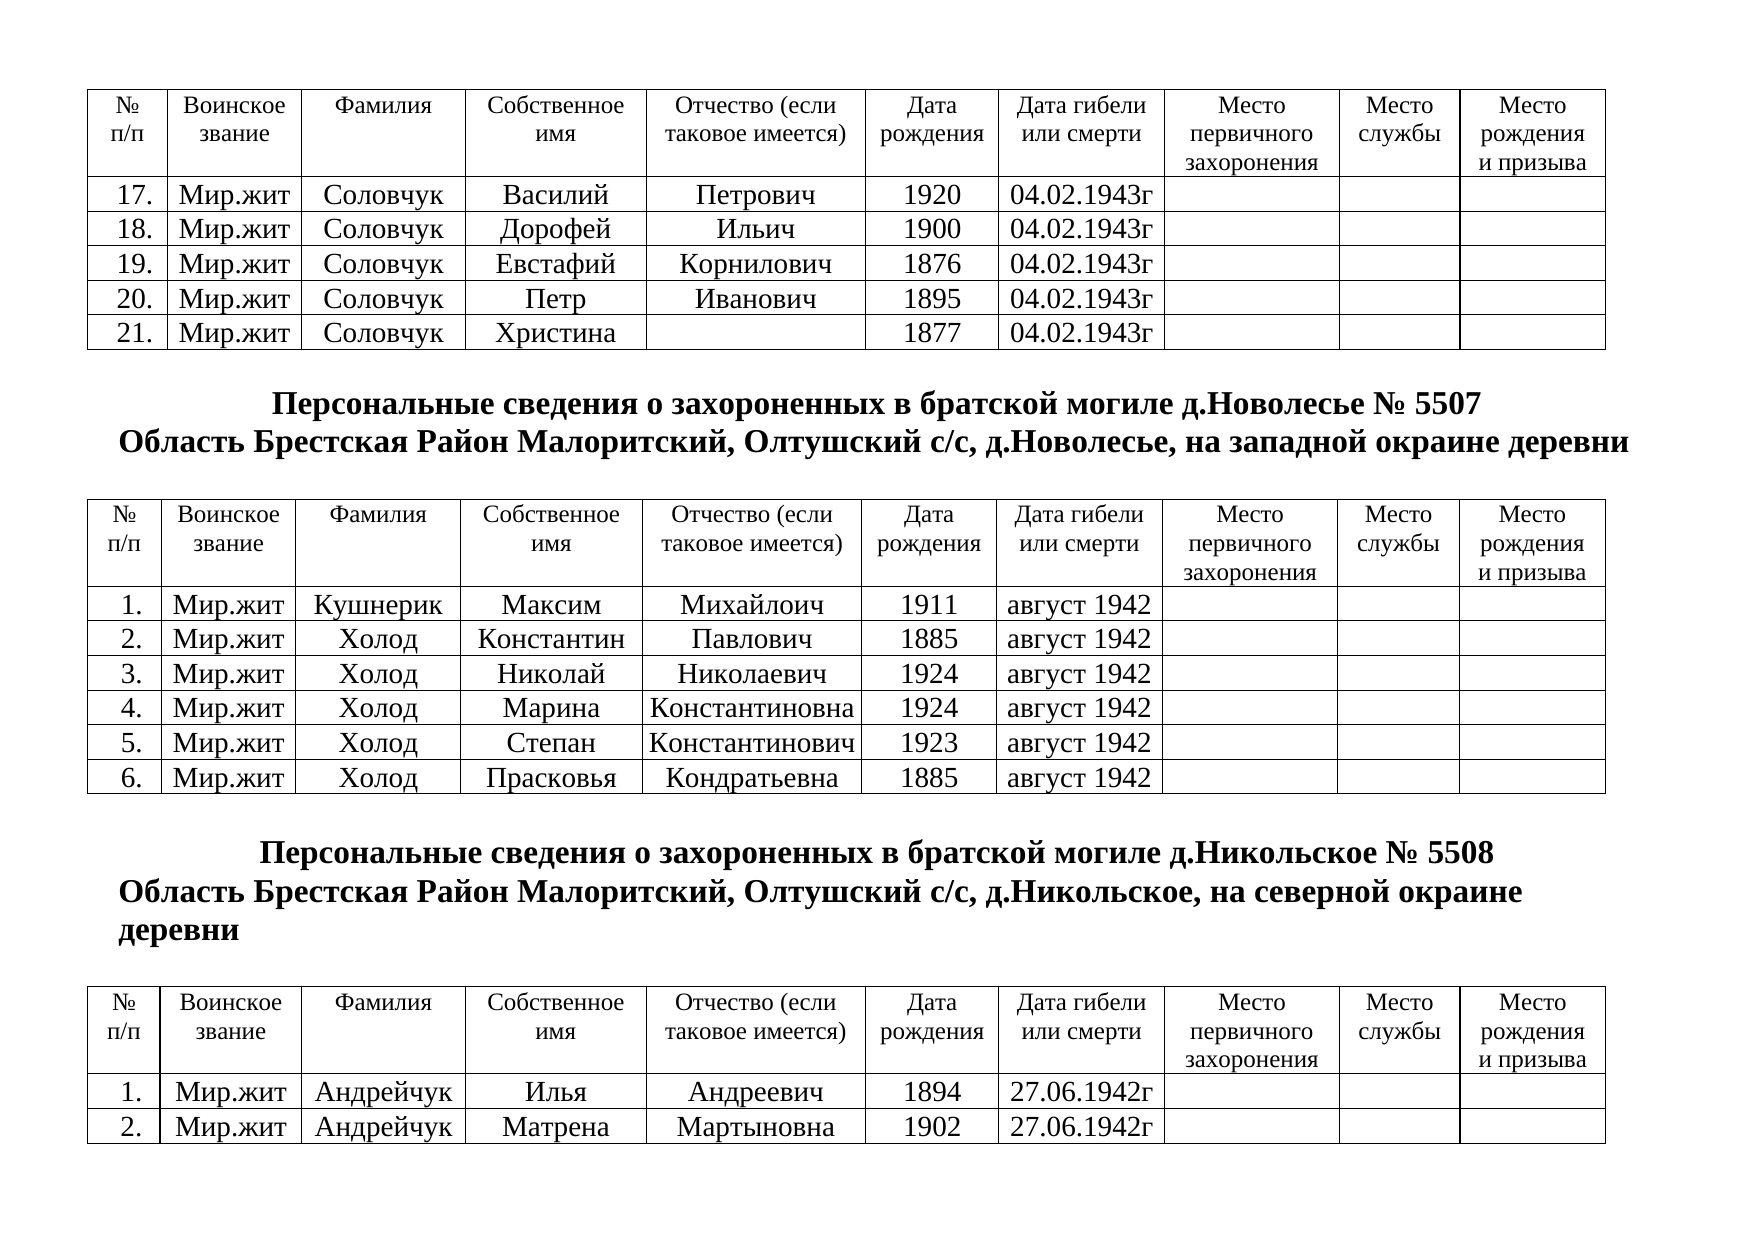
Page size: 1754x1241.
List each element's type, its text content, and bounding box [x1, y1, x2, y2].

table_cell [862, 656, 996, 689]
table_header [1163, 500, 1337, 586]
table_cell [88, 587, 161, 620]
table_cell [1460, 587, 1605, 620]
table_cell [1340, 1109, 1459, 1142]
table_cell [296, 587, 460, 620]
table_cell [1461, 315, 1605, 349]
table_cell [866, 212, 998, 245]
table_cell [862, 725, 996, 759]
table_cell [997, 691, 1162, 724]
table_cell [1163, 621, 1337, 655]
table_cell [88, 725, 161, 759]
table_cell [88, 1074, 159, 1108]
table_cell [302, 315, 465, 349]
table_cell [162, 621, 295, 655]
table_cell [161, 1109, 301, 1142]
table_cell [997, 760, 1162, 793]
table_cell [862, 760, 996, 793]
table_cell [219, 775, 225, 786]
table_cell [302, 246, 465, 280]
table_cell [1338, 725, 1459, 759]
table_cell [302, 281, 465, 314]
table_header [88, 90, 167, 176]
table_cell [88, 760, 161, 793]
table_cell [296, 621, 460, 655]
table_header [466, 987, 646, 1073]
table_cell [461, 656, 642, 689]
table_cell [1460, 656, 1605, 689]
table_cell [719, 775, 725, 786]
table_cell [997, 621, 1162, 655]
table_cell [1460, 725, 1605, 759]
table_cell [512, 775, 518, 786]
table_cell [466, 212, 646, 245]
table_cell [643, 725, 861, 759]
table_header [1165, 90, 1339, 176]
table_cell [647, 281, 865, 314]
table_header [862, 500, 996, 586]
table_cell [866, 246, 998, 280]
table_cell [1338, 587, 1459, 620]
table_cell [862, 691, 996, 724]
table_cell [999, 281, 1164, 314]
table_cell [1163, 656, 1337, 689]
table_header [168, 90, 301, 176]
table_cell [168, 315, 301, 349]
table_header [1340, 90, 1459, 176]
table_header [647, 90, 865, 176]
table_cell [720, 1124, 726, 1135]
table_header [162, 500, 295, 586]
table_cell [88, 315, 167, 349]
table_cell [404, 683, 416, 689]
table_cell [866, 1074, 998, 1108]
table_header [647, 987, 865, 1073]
text Персональные сведения о захороненных в братской могиле д.Никольское № 5508 [118, 833, 1636, 871]
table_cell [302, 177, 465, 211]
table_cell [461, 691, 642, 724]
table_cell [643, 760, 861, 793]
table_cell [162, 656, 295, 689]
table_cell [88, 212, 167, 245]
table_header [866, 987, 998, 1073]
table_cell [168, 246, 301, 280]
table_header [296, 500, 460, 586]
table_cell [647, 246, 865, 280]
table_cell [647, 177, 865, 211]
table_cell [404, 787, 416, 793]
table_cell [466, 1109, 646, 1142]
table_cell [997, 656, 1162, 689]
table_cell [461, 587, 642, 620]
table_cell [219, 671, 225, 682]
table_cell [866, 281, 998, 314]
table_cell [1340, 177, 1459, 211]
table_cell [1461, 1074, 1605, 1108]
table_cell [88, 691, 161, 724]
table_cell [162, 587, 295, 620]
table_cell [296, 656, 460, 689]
text Область Брестская Район Малоритский, Олтушский с/с, д.Новолесье, на западной окраине деревни [118, 422, 1636, 460]
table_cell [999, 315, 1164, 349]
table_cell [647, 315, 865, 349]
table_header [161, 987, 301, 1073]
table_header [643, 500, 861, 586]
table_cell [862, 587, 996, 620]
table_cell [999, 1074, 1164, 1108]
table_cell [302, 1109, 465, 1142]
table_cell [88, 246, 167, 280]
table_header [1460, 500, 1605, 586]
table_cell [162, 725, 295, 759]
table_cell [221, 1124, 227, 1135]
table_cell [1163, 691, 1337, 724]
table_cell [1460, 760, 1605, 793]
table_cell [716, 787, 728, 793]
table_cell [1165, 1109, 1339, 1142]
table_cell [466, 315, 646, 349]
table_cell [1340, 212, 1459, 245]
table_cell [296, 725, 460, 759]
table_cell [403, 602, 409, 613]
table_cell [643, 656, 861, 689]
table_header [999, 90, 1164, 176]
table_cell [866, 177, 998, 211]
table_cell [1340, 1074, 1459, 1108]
text Область Брестская Район Малоритский, Олтушский с/с, д.Никольское, на северной окраине деревни [118, 871, 1636, 948]
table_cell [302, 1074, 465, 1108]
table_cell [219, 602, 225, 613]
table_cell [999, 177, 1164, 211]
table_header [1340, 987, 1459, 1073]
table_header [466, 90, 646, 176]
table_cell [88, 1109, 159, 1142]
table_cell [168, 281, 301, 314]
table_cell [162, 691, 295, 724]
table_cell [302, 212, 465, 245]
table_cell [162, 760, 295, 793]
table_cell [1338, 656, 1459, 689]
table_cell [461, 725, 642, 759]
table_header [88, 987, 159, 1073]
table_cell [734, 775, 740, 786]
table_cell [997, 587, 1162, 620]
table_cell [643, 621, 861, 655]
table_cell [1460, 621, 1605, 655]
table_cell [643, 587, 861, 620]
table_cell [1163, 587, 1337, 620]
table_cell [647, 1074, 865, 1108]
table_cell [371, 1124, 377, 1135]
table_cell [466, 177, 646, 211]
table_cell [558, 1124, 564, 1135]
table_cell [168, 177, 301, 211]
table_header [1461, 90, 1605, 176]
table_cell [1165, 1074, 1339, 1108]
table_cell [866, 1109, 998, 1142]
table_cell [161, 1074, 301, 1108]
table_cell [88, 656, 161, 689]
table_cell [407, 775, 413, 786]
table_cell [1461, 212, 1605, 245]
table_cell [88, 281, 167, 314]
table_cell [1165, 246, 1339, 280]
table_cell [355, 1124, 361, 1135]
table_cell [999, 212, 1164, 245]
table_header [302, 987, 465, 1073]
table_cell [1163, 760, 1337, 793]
text Персональные сведения о захороненных в братской могиле д.Новолесье № 5507 [118, 383, 1636, 422]
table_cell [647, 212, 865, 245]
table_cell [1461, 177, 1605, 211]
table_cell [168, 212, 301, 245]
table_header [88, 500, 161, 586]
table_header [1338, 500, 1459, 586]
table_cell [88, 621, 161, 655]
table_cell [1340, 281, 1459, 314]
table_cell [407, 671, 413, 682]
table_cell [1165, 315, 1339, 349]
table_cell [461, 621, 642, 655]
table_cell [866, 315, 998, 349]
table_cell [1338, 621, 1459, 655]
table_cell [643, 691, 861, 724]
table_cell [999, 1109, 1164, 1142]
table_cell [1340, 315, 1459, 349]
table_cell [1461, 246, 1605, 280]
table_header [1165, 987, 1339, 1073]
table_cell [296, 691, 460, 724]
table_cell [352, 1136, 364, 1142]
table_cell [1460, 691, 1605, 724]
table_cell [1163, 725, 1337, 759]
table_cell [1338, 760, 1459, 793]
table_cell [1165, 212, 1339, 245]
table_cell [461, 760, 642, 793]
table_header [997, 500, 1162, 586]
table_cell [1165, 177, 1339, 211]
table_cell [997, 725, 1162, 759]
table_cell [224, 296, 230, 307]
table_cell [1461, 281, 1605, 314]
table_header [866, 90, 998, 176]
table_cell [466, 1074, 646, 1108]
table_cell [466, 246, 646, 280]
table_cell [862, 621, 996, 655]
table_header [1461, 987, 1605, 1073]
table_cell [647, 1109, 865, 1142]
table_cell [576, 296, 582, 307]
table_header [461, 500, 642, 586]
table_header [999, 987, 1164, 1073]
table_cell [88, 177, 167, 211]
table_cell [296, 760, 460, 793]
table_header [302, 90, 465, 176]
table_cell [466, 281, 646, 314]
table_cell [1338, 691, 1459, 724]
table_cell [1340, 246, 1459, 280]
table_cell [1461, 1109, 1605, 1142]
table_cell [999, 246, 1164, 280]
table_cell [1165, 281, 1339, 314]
